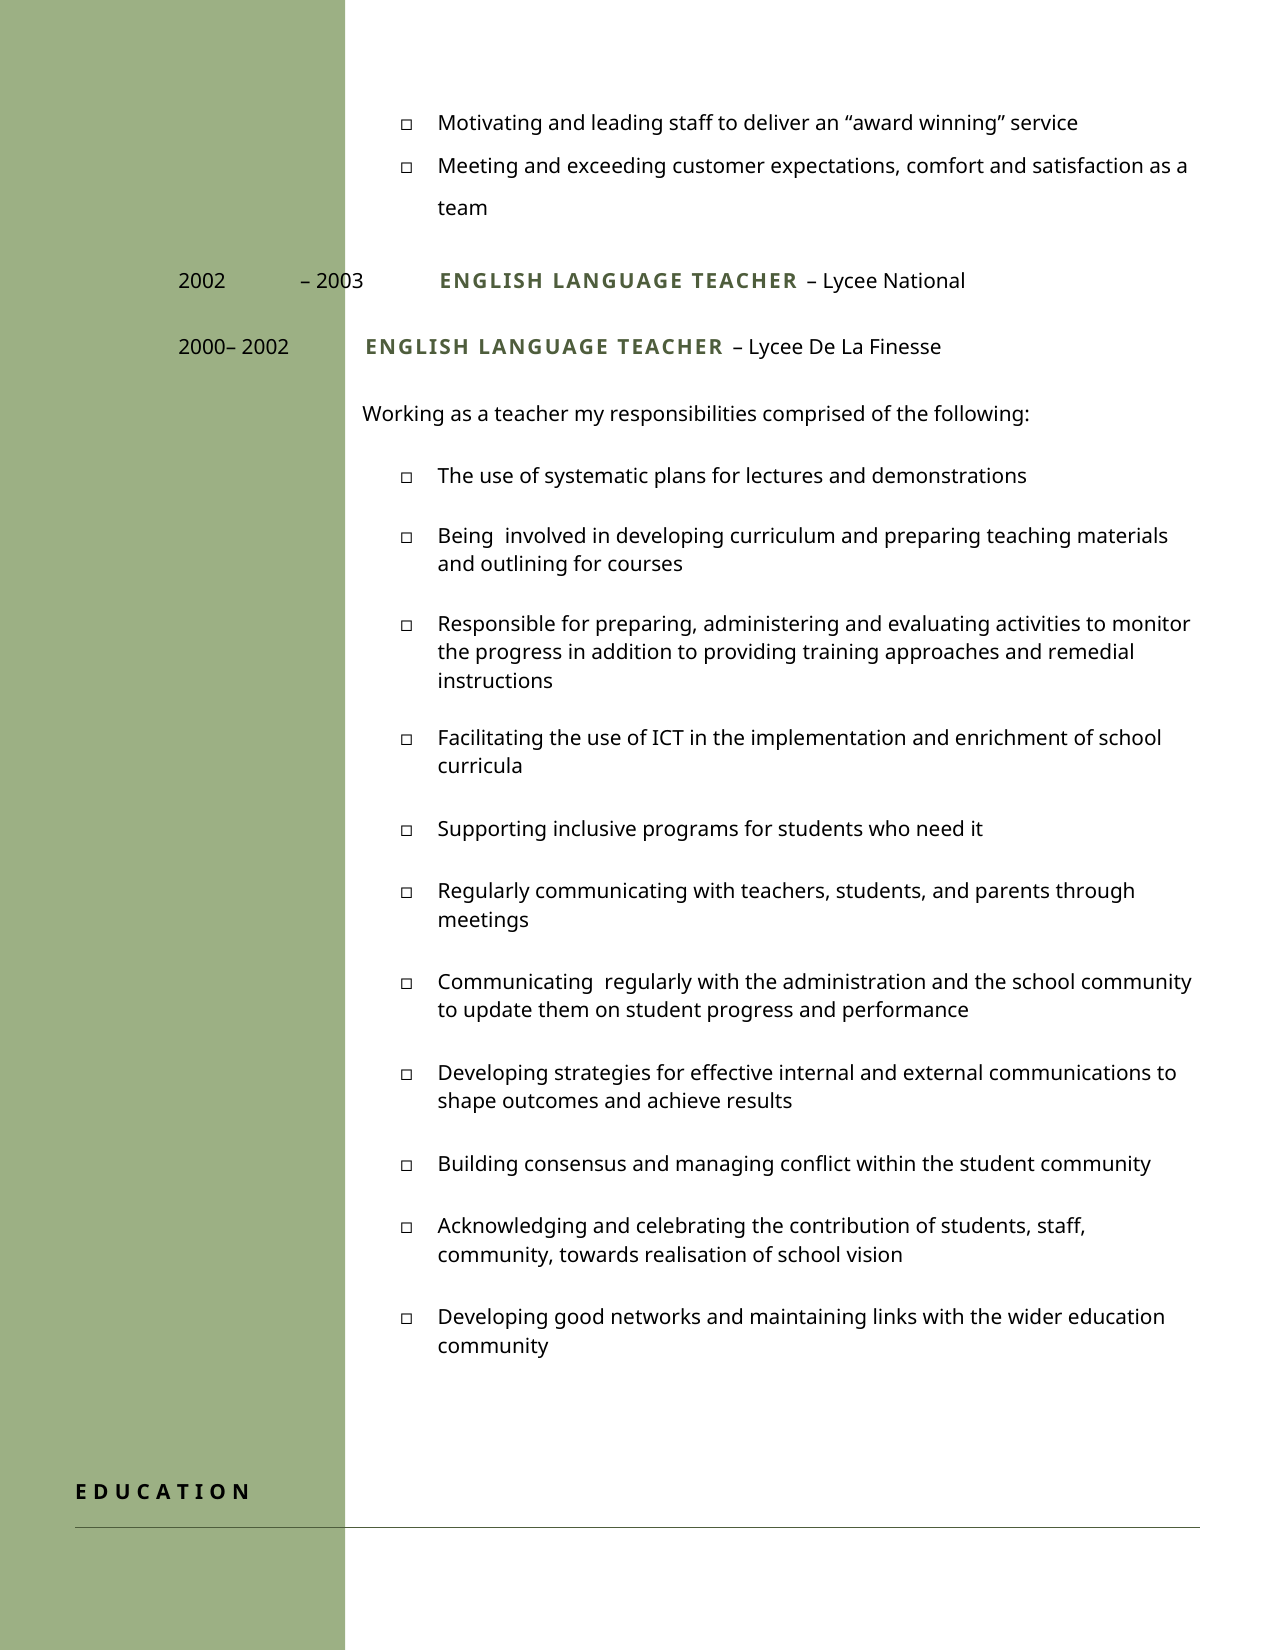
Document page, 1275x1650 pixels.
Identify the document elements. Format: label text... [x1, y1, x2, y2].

list Facilitating the use of ICT in the implementation and enrichment of school curricula [400, 723, 1200, 780]
text Working as a teacher my responsibilities comprised of the following: [75, 394, 1200, 428]
list Supporting inclusive programs for students who need it [400, 814, 1200, 842]
list Building consensus and managing conflict within the student community [400, 1149, 1200, 1177]
list The use of systematic plans for lectures and demonstrations [400, 461, 1200, 490]
list – 2003 english language TEACHEr – Lycee National [178, 264, 1200, 294]
list Responsible for preparing, administering and evaluating activities to monitor the progress in addition to providing training approaches and remedial instructions [400, 609, 1200, 694]
list Meeting and exceeding customer expectations, comfort and satisfaction as a team [400, 151, 1200, 222]
list Regularly communicating with teachers, students, and parents through meetings [400, 876, 1200, 933]
list Communicating regularly with the administration and the school community to update them on student progress and performance [400, 967, 1200, 1024]
text 2000– 2002 english language TEACHEr – Lycee De La Finesse [178, 328, 1200, 361]
list Acknowledging and celebrating the contribution of students, staff, community, towards realisation of school vision [400, 1212, 1200, 1268]
list Being involved in developing curriculum and preparing teaching materials and outlining for courses [400, 521, 1200, 578]
list Motivating and leading staff to deliver an “award winning” service [400, 108, 1200, 137]
subtitle EDUCATION [75, 1473, 1200, 1527]
list Developing good networks and maintaining links with the wider education community [400, 1302, 1200, 1359]
list Developing strategies for effective internal and external communications to shape outcomes and achieve results [400, 1058, 1200, 1115]
